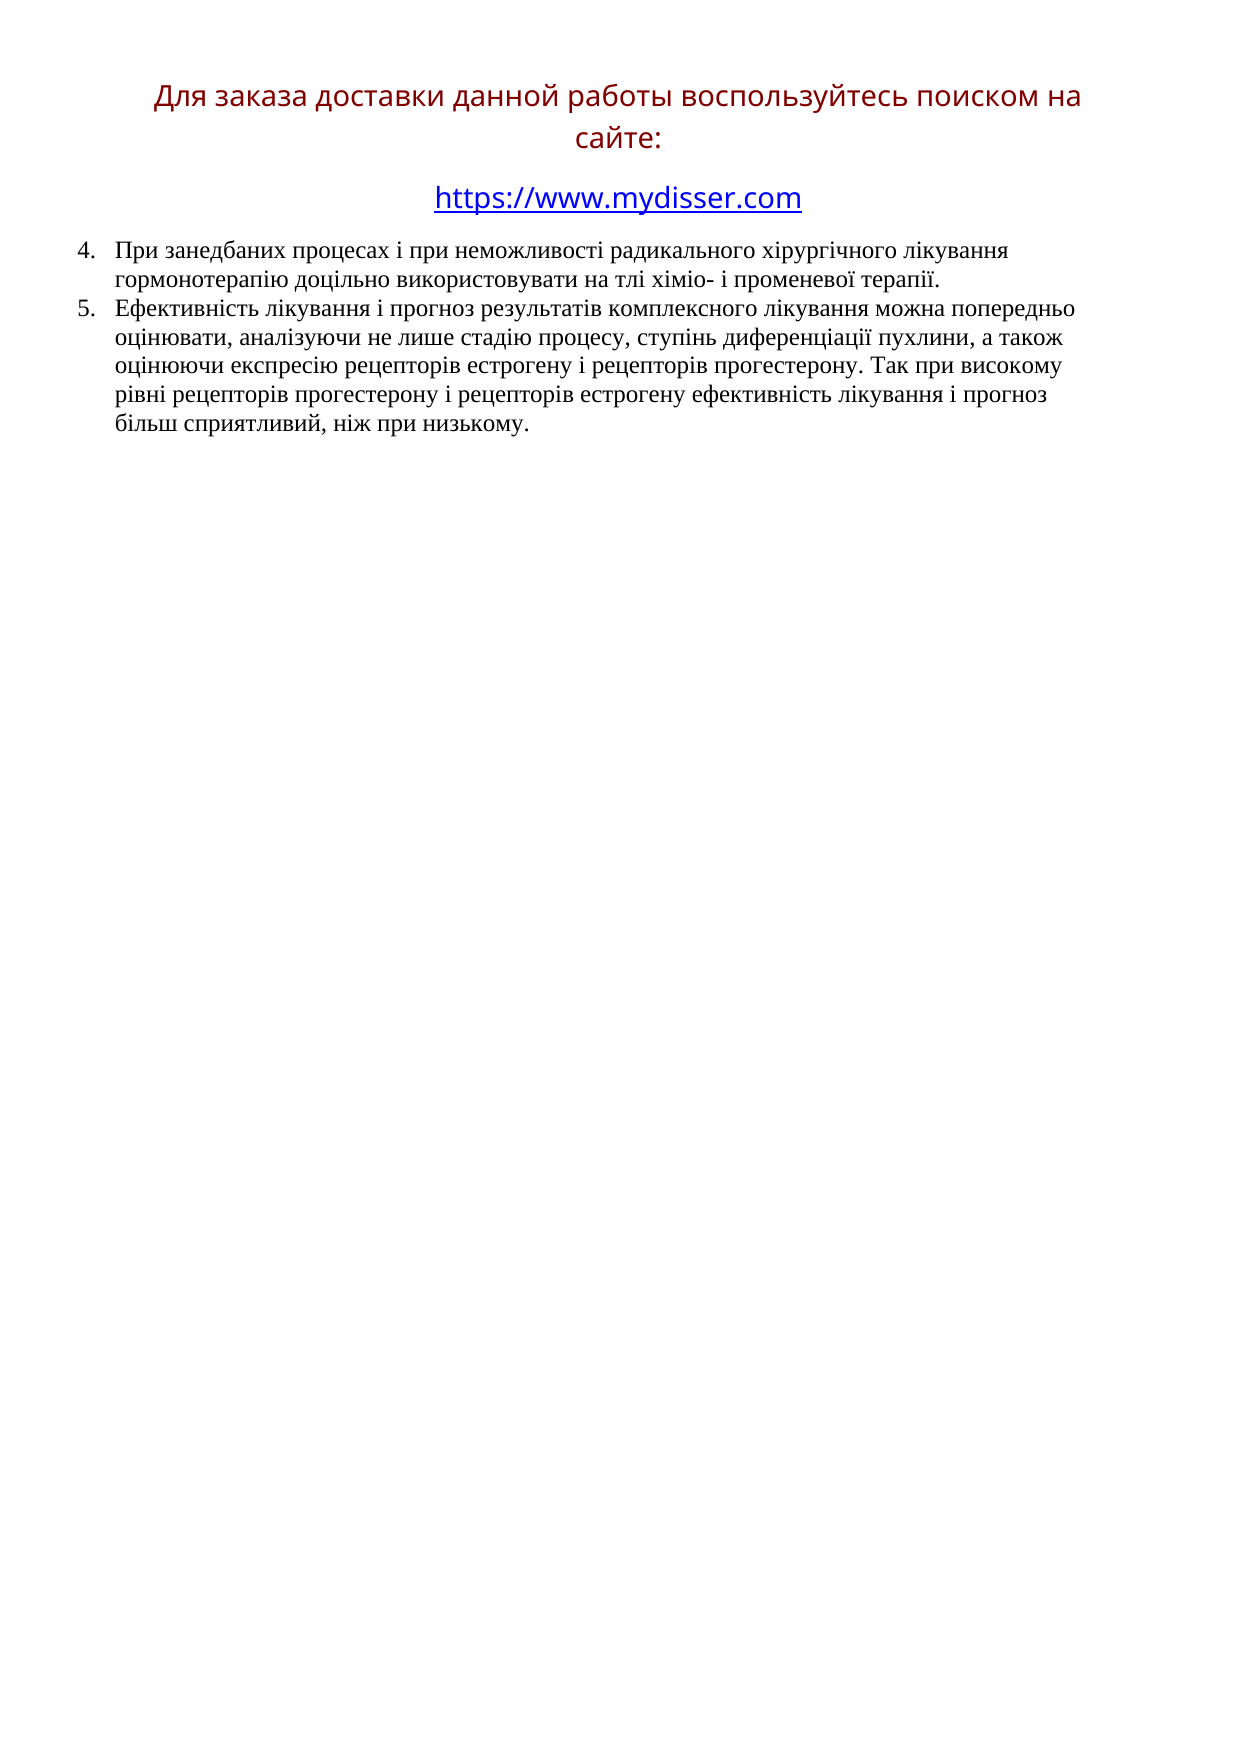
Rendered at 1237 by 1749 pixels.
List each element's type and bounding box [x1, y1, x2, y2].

table_cell [40, 236, 1086, 466]
